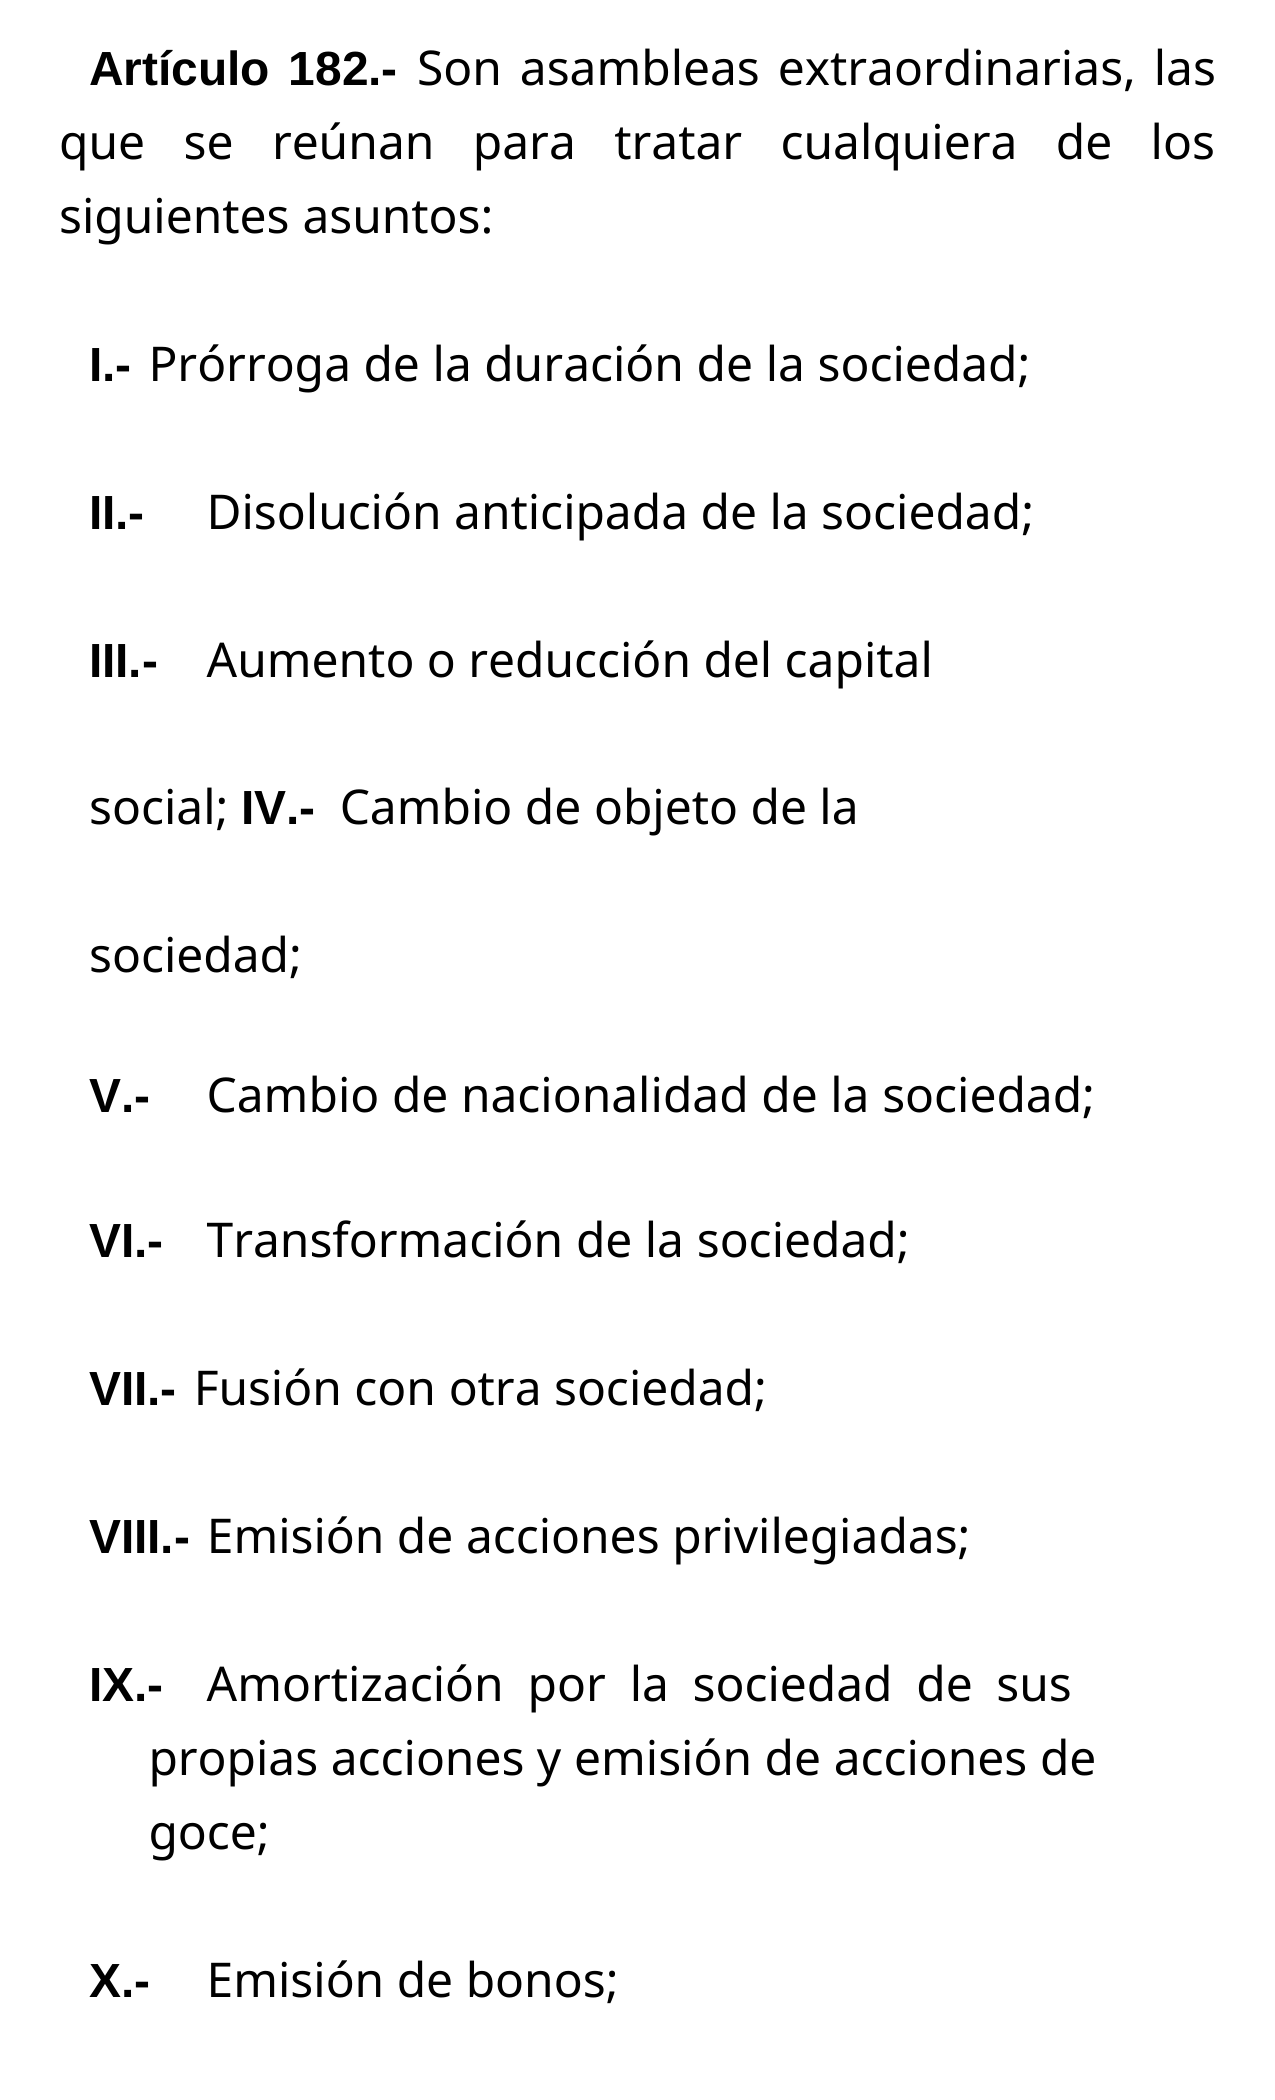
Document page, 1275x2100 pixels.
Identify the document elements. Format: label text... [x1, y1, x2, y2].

text VI.- Transformación de la sociedad; [89, 1206, 1231, 1271]
text V.- Cambio de nacionalidad de la sociedad; [89, 1068, 1231, 1123]
text X.- Emisión de bonos; [89, 1946, 1231, 2011]
text IX.- Amortización por la sociedad de sus propias acciones y emisión de acciones de goce; [89, 1650, 1216, 1863]
text VIII.- Emisión de acciones privilegiadas; [89, 1502, 1231, 1567]
text I.- Prórroga de la duración de la sociedad; II.- Disolución anticipada de la sociedad; III.- Aumento o reducción del capital social; IV.- Cambio de objeto de la sociedad; [89, 331, 1038, 986]
text VII.- Fusión con otra sociedad; [89, 1354, 1231, 1419]
text Artículo 182.- Son asambleas extraordinarias, las que se reúnan para tratar cualquiera de los siguientes asuntos: [59, 34, 1216, 247]
